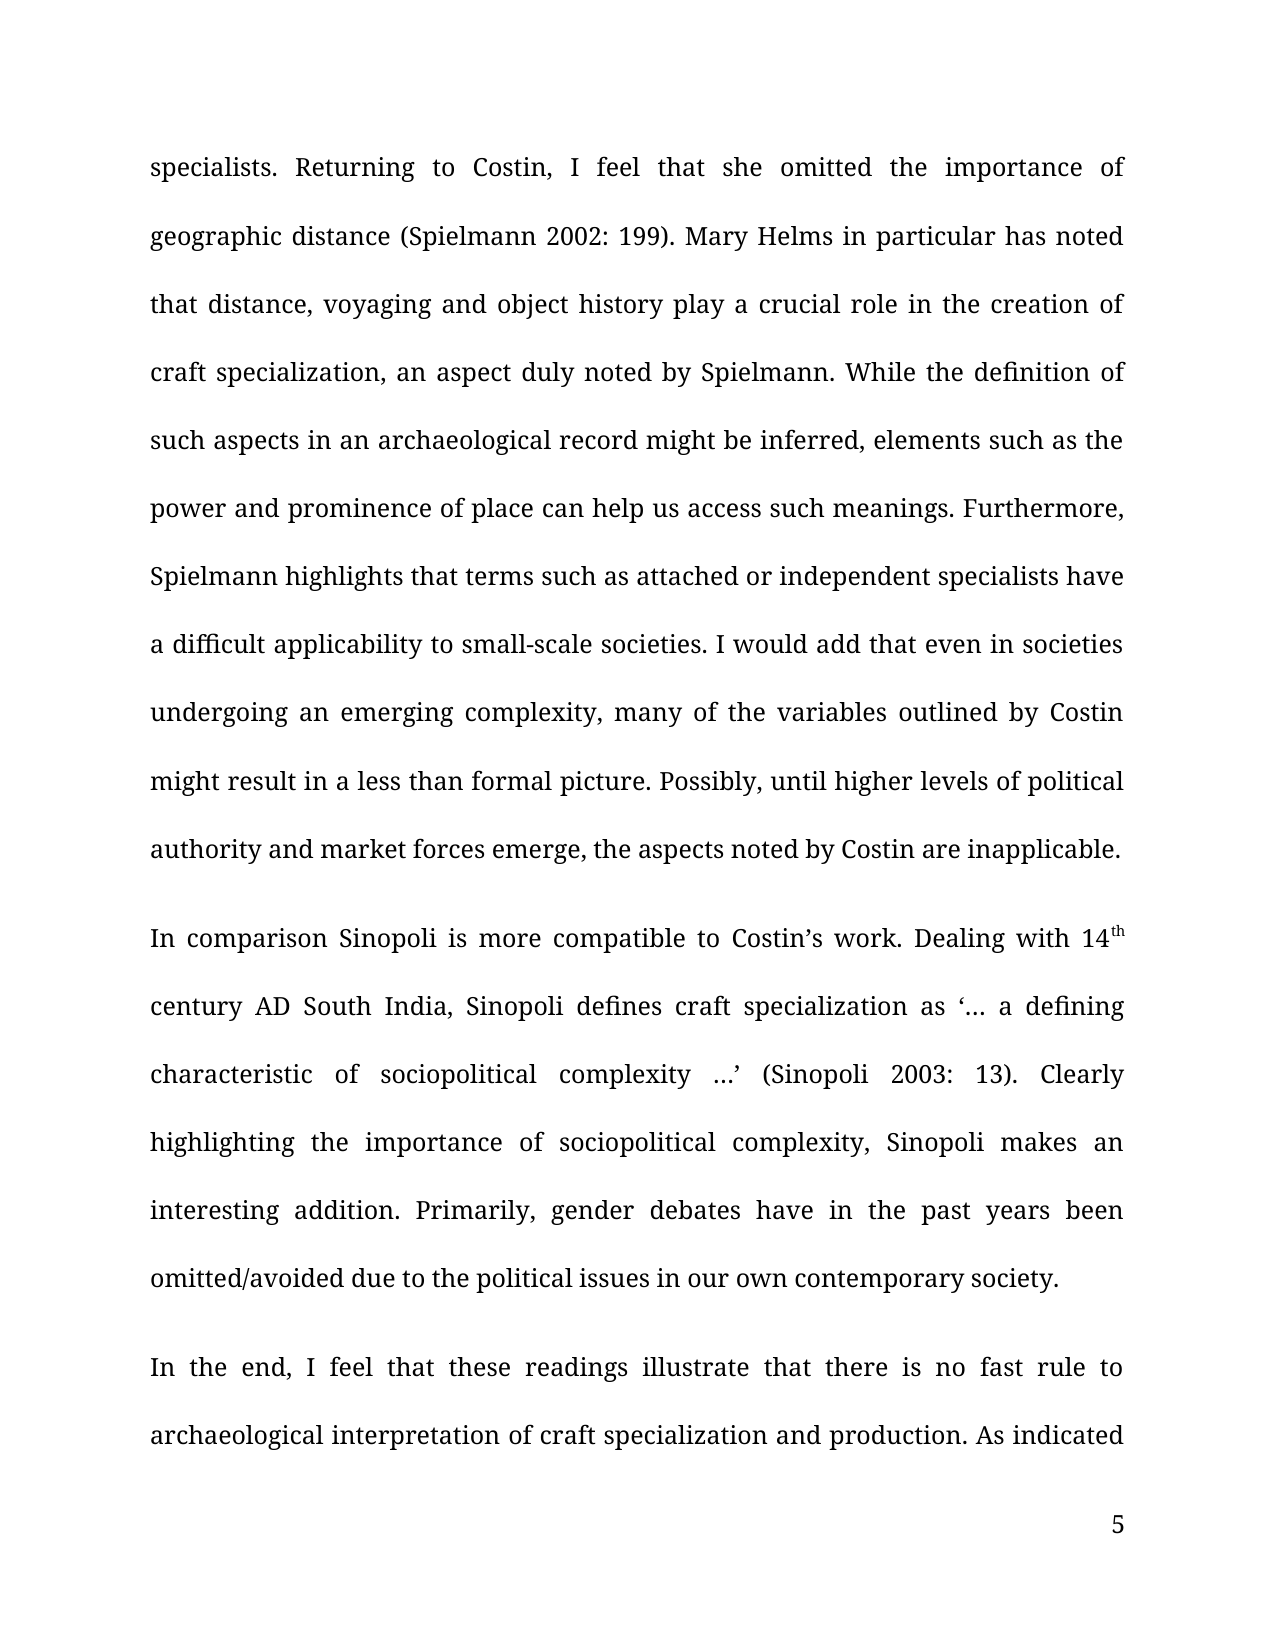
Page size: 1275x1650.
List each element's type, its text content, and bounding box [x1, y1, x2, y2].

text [150, 1350, 1125, 1452]
text In comparison Sinopoli is more compatible to Costin’s work. Dealing with 14th century AD South India, Sinopoli defines craft specialization as ‘… a defining characteristic of sociopolitical complexity …’ (Sinopoli 2003: 13). Clearly highlighting the importance of sociopolitical complexity, Sinopoli makes an interesting addition. Primarily, gender debates have in the past years been omitted/avoided due to the political issues in our own contemporary society. [150, 920, 1125, 1295]
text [150, 150, 1125, 865]
